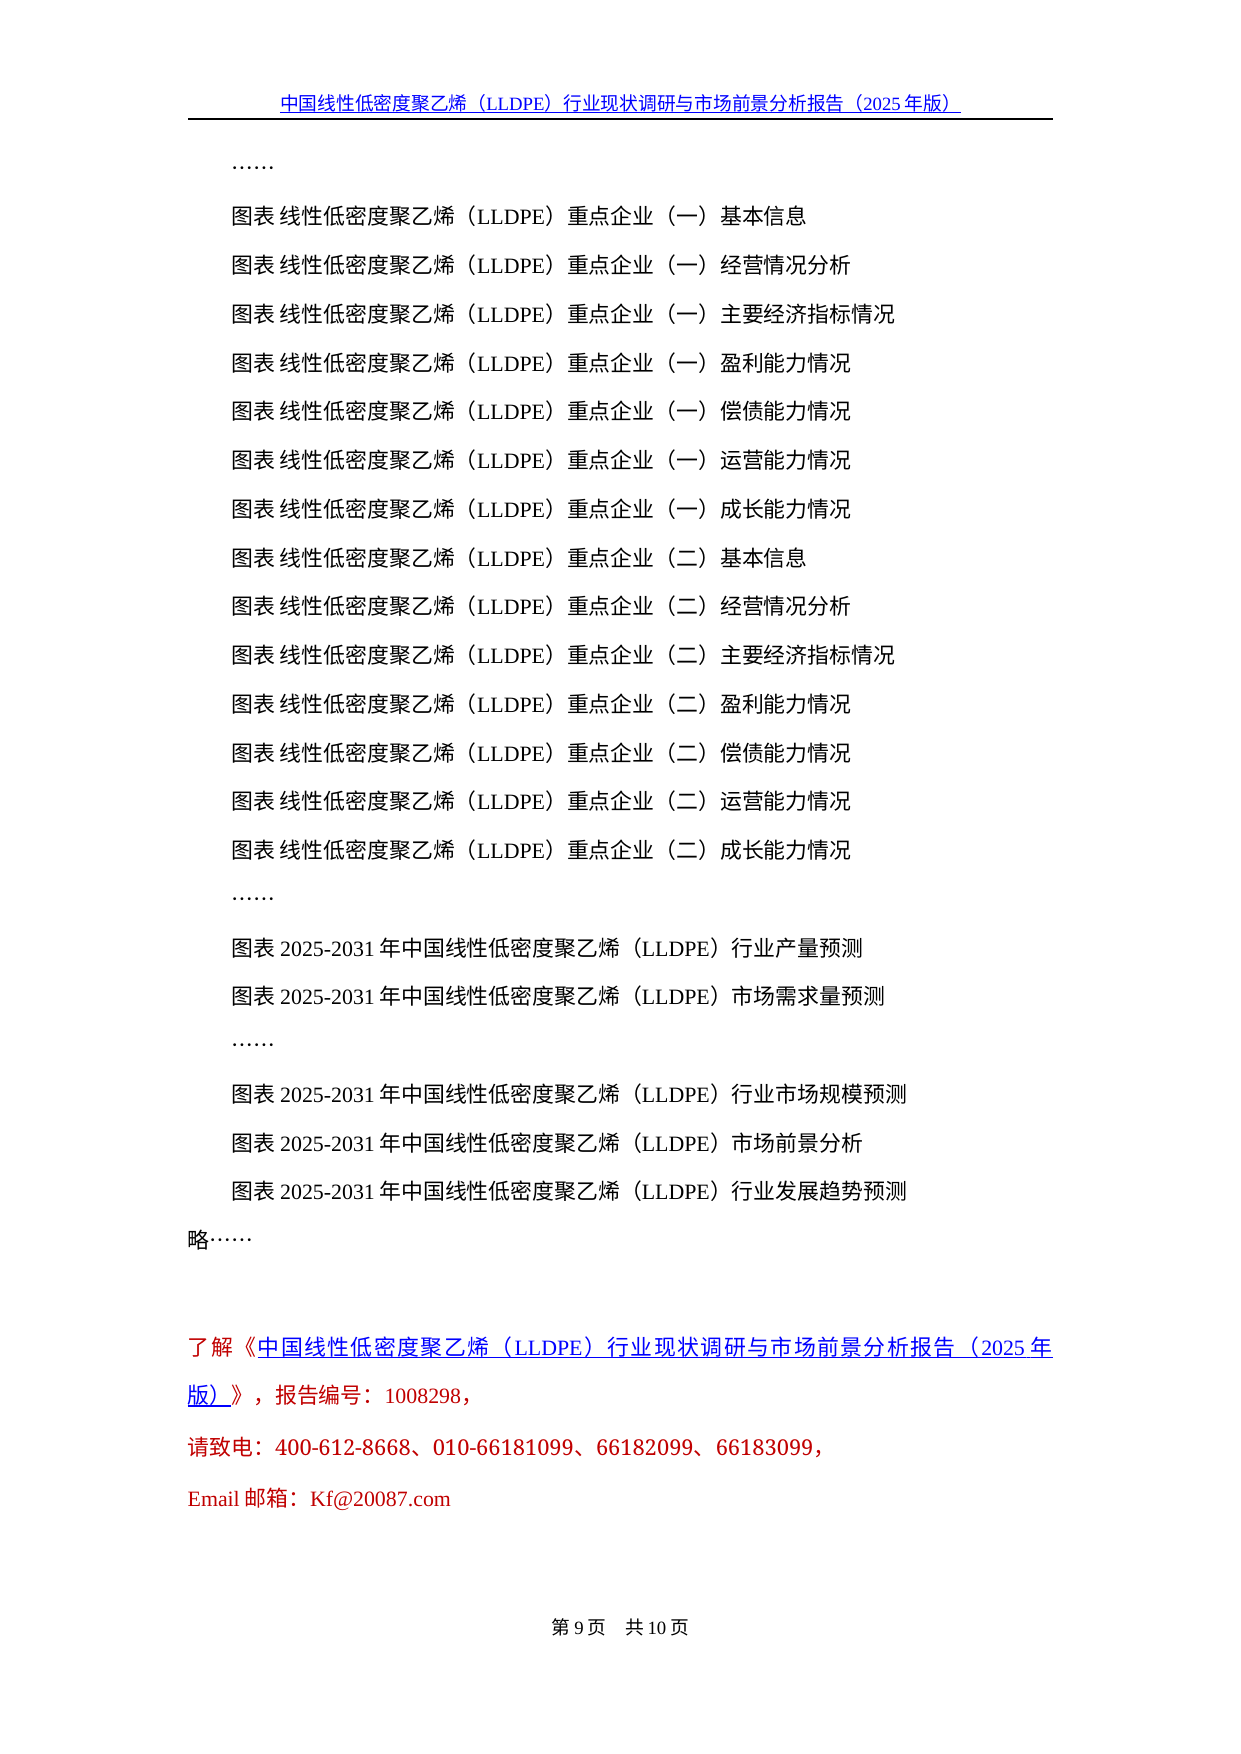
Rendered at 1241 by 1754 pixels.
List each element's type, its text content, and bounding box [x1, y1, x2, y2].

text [187, 150, 1053, 1255]
text 了解《中国线性低密度聚乙烯（LLDPE）行业现状调研与市场前景分析报告（2025年版）》，报告编号：1008298， [187, 1329, 1053, 1410]
text Email邮箱：Kf@20087.com [187, 1481, 1053, 1513]
text 请致电：400-612-8668、010-66181099、66182099、66183099， [187, 1429, 1053, 1462]
